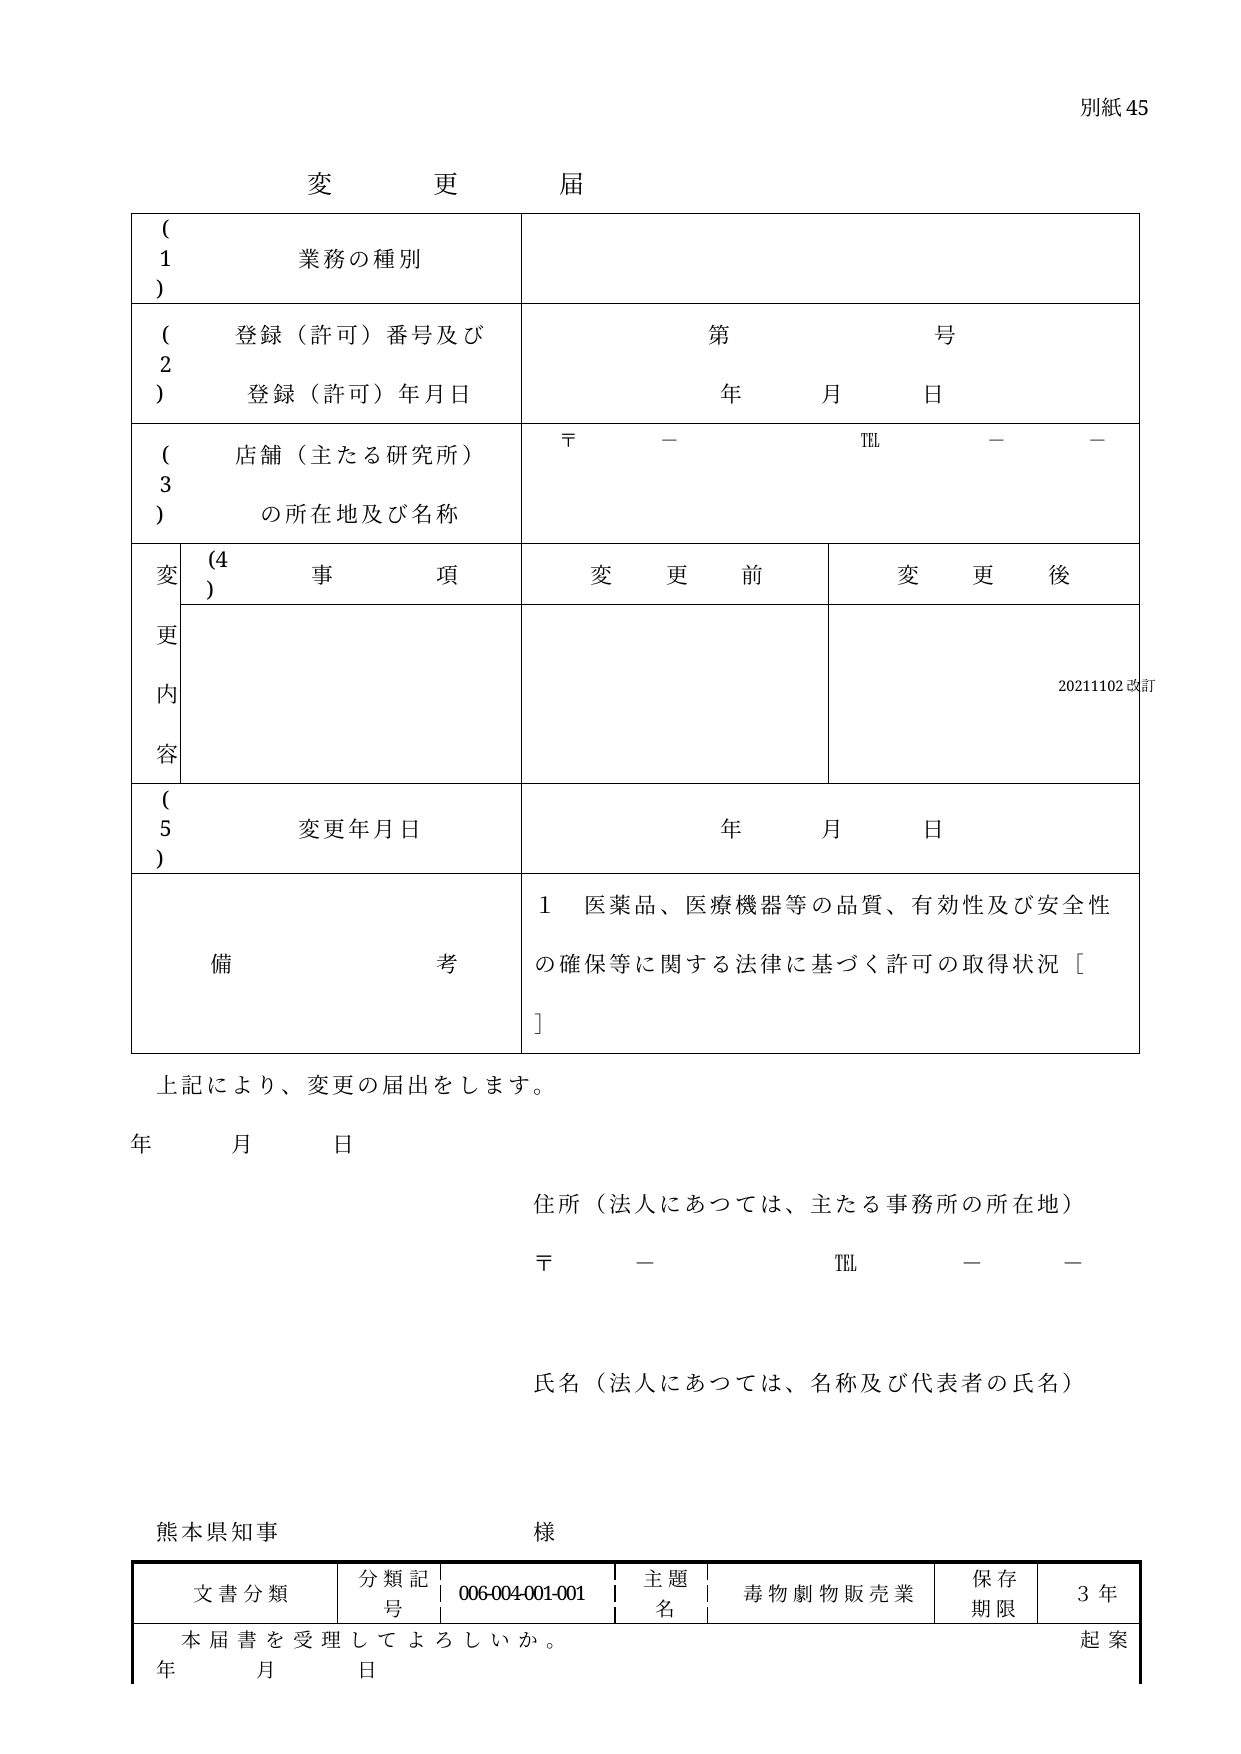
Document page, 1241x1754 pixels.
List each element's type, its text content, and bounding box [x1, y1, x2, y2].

text 〒 － ℡ － － [131, 1233, 1139, 1292]
text 氏名（法人にあつては、名称及び代表者の氏名） [131, 1352, 1139, 1411]
table_header 分類記号 [338, 1564, 440, 1623]
table_cell (3) [132, 424, 180, 543]
table_cell [181, 605, 521, 783]
table_cell 備 考 [132, 874, 521, 1053]
table_cell 変 更 後 [829, 544, 1139, 604]
table_cell 変 更 前 [522, 544, 828, 604]
table_cell [522, 605, 828, 783]
table_header 006-004-001-001 [440, 1564, 615, 1623]
table_header 毒物劇物販売業 [708, 1564, 934, 1623]
text 熊本県知事 様 [131, 1501, 1139, 1560]
text 住所（法人にあつては、主たる事務所の所在地） [131, 1173, 1139, 1233]
table_cell １ 医薬品、医療機器等の品質、有効性及び安全性の確保等に関する法律に基づく許可の取得状況［ ］ [522, 874, 1139, 1053]
table_cell 本届書を受理してよろしいか。 起案 年 月 日 [134, 1624, 1139, 1684]
table_cell 年 月 日 [522, 784, 1139, 873]
table_cell 第 号 年 月 日 [522, 304, 1139, 423]
table_cell 店舗（主たる研究所） の所在地及び名称 [180, 424, 521, 543]
table_cell (5) [132, 784, 180, 873]
table_cell (4) [181, 544, 235, 604]
table_header 業務の種別 [180, 214, 521, 303]
table_cell 登録（許可）番号及び 登録（許可）年月日 [180, 304, 521, 423]
table_cell 変更年月日 [180, 784, 521, 873]
table_cell [829, 605, 1139, 783]
table_cell 変 更 内 容 [132, 544, 180, 783]
table_cell 事 項 [235, 544, 521, 604]
text 上記により、変更の届出をします。 年 月 日 [131, 1054, 1139, 1173]
table_header (1) [132, 214, 180, 303]
table_cell 〒 － ℡ － － [522, 424, 1139, 543]
text 変 更 届 [131, 153, 1139, 212]
table_cell (2) [132, 304, 180, 423]
table_header [522, 214, 1139, 303]
table_header 主題名 [615, 1564, 708, 1623]
table_header ３年 [1038, 1564, 1139, 1623]
table_header 保存期限 [935, 1564, 1037, 1623]
table_header 文書分類 [134, 1564, 337, 1623]
